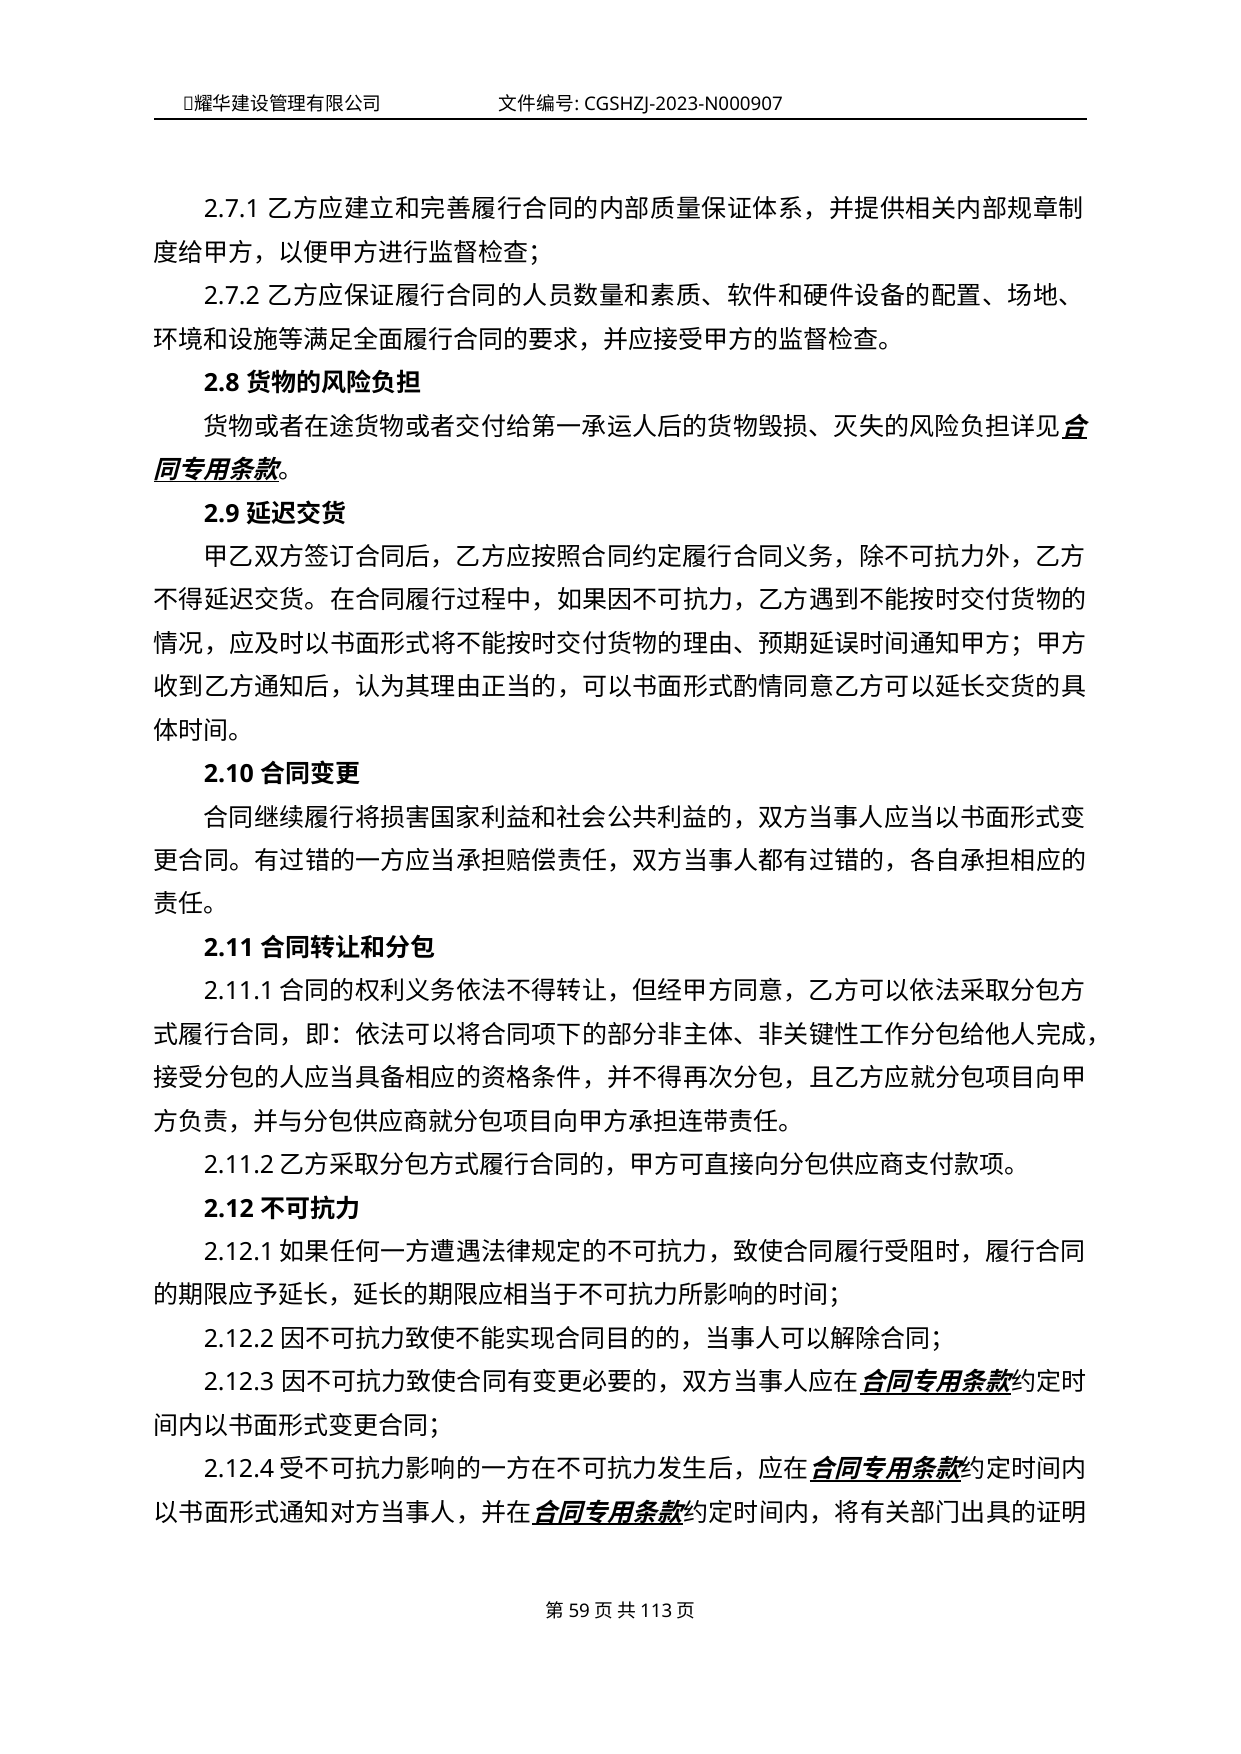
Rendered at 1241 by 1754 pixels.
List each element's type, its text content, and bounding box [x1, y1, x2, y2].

text 2.11.1合同的权利义务依法不得转让，但经甲方同意，乙方可以依法采取分包方式履行合同，即：依法可以将合同项下的部分非主体、非关键性工作分包给他人完成，接受分包的人应当具备相应的资格条件，并不得再次分包，且乙方应就分包项目向甲方负责，并与分包供应商就分包项目向甲方承担连带责任。 [153, 971, 1087, 1137]
text 2.11 合同转让和分包 [153, 927, 1087, 964]
text 2.12.3 因不可抗力致使合同有变更必要的，双方当事人应在合同专用条款约定时间内以书面形式变更合同； [153, 1362, 1087, 1441]
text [153, 1449, 1087, 1528]
text 2.12.1如果任何一方遭遇法律规定的不可抗力，致使合同履行受阻时，履行合同的期限应予延长，延长的期限应相当于不可抗力所影响的时间； [153, 1231, 1087, 1311]
text 货物或者在途货物或者交付给第一承运人后的货物毁损、灭失的风险负担详见合同专用条款。 [153, 406, 1087, 486]
text 2.11.2乙方采取分包方式履行合同的，甲方可直接向分包供应商支付款项。 [153, 1144, 1087, 1181]
text 合同继续履行将损害国家利益和社会公共利益的，双方当事人应当以书面形式变更合同。有过错的一方应当承担赔偿责任，双方当事人都有过错的，各自承担相应的责任。 [153, 797, 1087, 920]
text 甲乙双方签订合同后，乙方应按照合同约定履行合同义务，除不可抗力外，乙方不得延迟交货。在合同履行过程中，如果因不可抗力，乙方遇到不能按时交付货物的情况，应及时以书面形式将不能按时交付货物的理由、预期延误时间通知甲方；甲方收到乙方通知后，认为其理由正当的，可以书面形式酌情同意乙方可以延长交货的具体时间。 [153, 536, 1087, 746]
text 2.12.2 因不可抗力致使不能实现合同目的的，当事人可以解除合同； [153, 1318, 1087, 1354]
text 2.10 合同变更 [153, 754, 1087, 790]
text 2.7.1 乙方应建立和完善履行合同的内部质量保证体系，并提供相关内部规章制度给甲方，以便甲方进行监督检查； [153, 189, 1087, 269]
text 2.12 不可抗力 [153, 1188, 1087, 1224]
text 2.8 货物的风险负担 [153, 363, 1087, 399]
text 2.9 延迟交货 [153, 493, 1087, 529]
text 2.7.2 乙方应保证履行合同的人员数量和素质、软件和硬件设备的配置、场地、环境和设施等满足全面履行合同的要求，并应接受甲方的监督检查。 [153, 276, 1087, 356]
